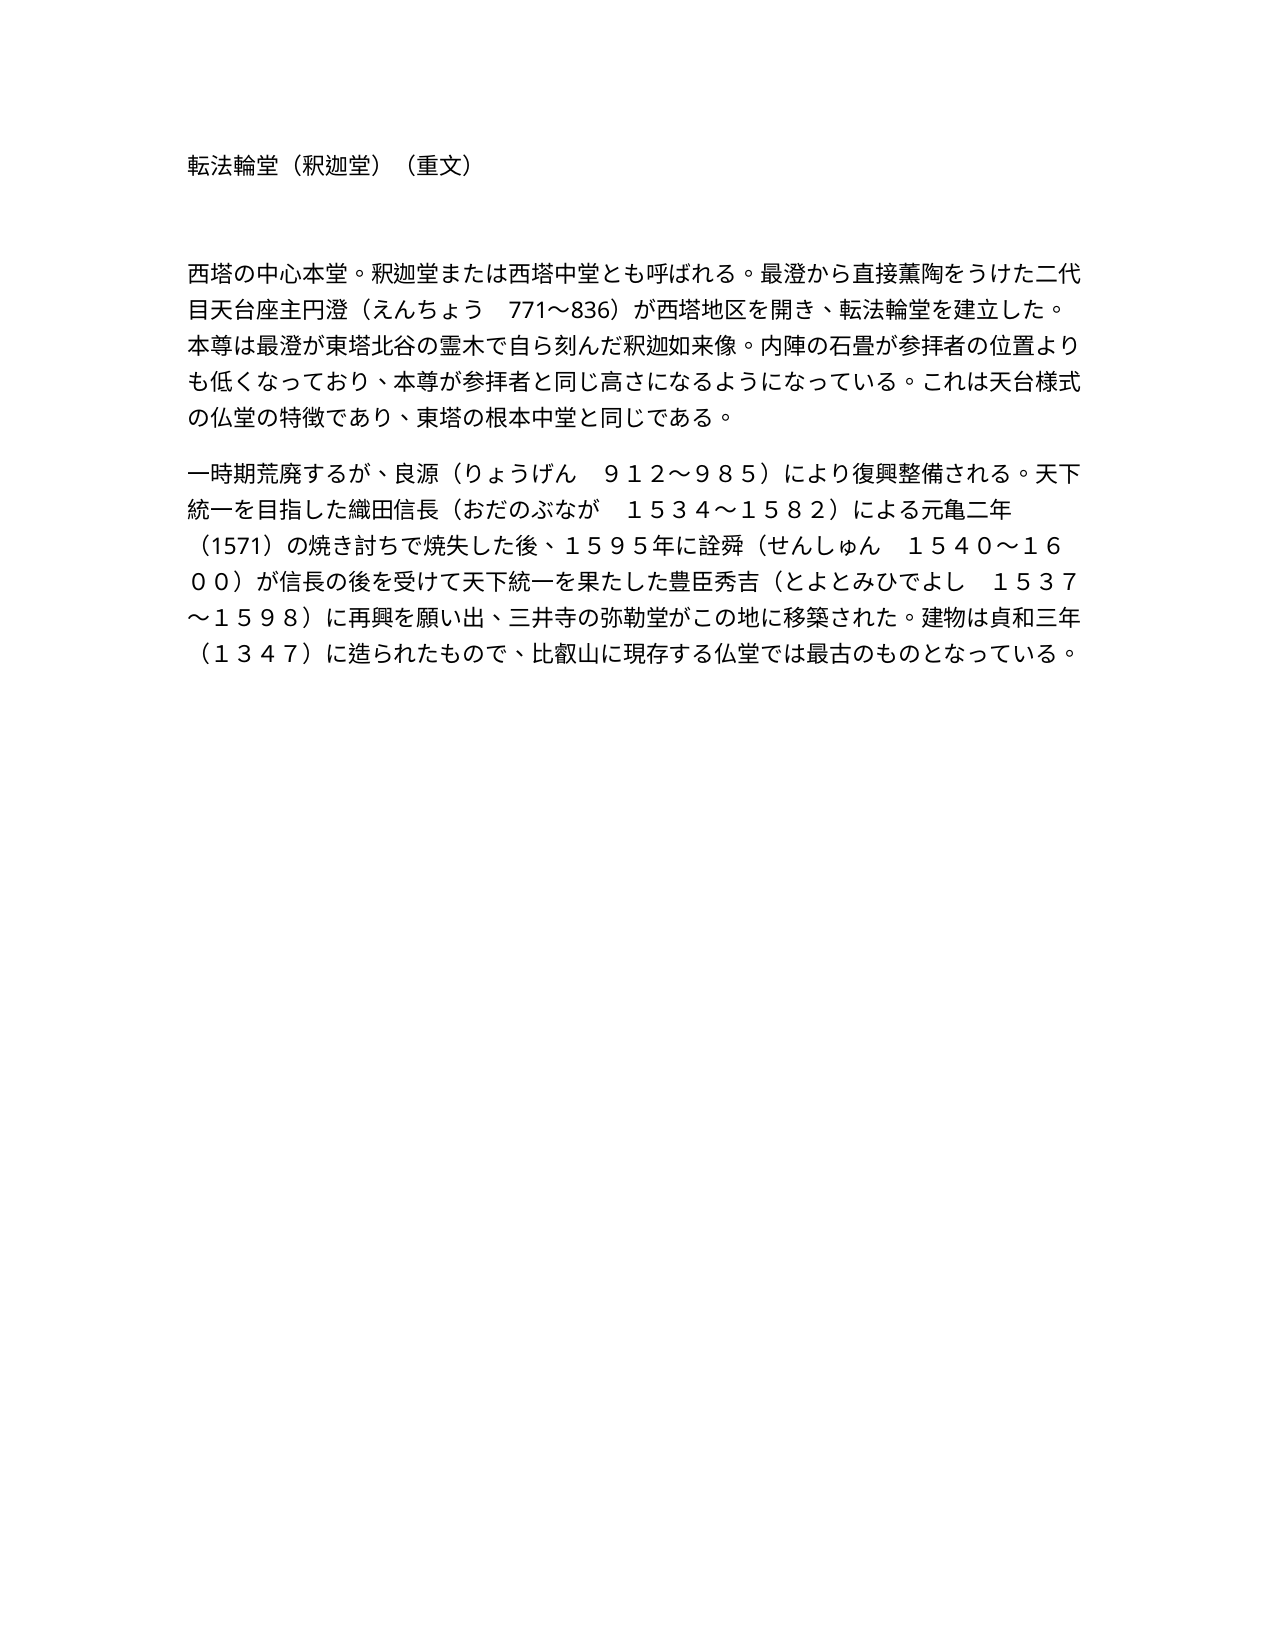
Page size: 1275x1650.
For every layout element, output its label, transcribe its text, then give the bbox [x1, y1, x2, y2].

text 転法輪堂（釈迦堂）（重文） [187, 150, 1087, 181]
text 一時期荒廃するが、良源（りょうげん ９１２～９８５）により復興整備される。天下統一を目指した織田信長（おだのぶなが １５３４～１５８２）による元亀二年（1571）の焼き討ちで焼失した後、１５９５年に詮舜（せんしゅん １５４０～１６００）が信長の後を受けて天下統一を果たした豊臣秀吉（とよとみひでよし １５３７～１５９８）に再興を願い出、三井寺の弥勒堂がこの地に移築された。建物は貞和三年（１３４７）に造られたもので、比叡山に現存する仏堂では最古のものとなっている。 [187, 458, 1087, 669]
text 西塔の中心本堂。釈迦堂または西塔中堂とも呼ばれる。最澄から直接薫陶をうけた二代目天台座主円澄（えんちょう 771～836）が西塔地区を開き、転法輪堂を建立した。本尊は最澄が東塔北谷の霊木で自ら刻んだ釈迦如来像。内陣の石畳が参拝者の位置よりも低くなっており、本尊が参拝者と同じ高さになるようになっている。これは天台様式の仏堂の特徴であり、東塔の根本中堂と同じである。 [187, 258, 1087, 433]
